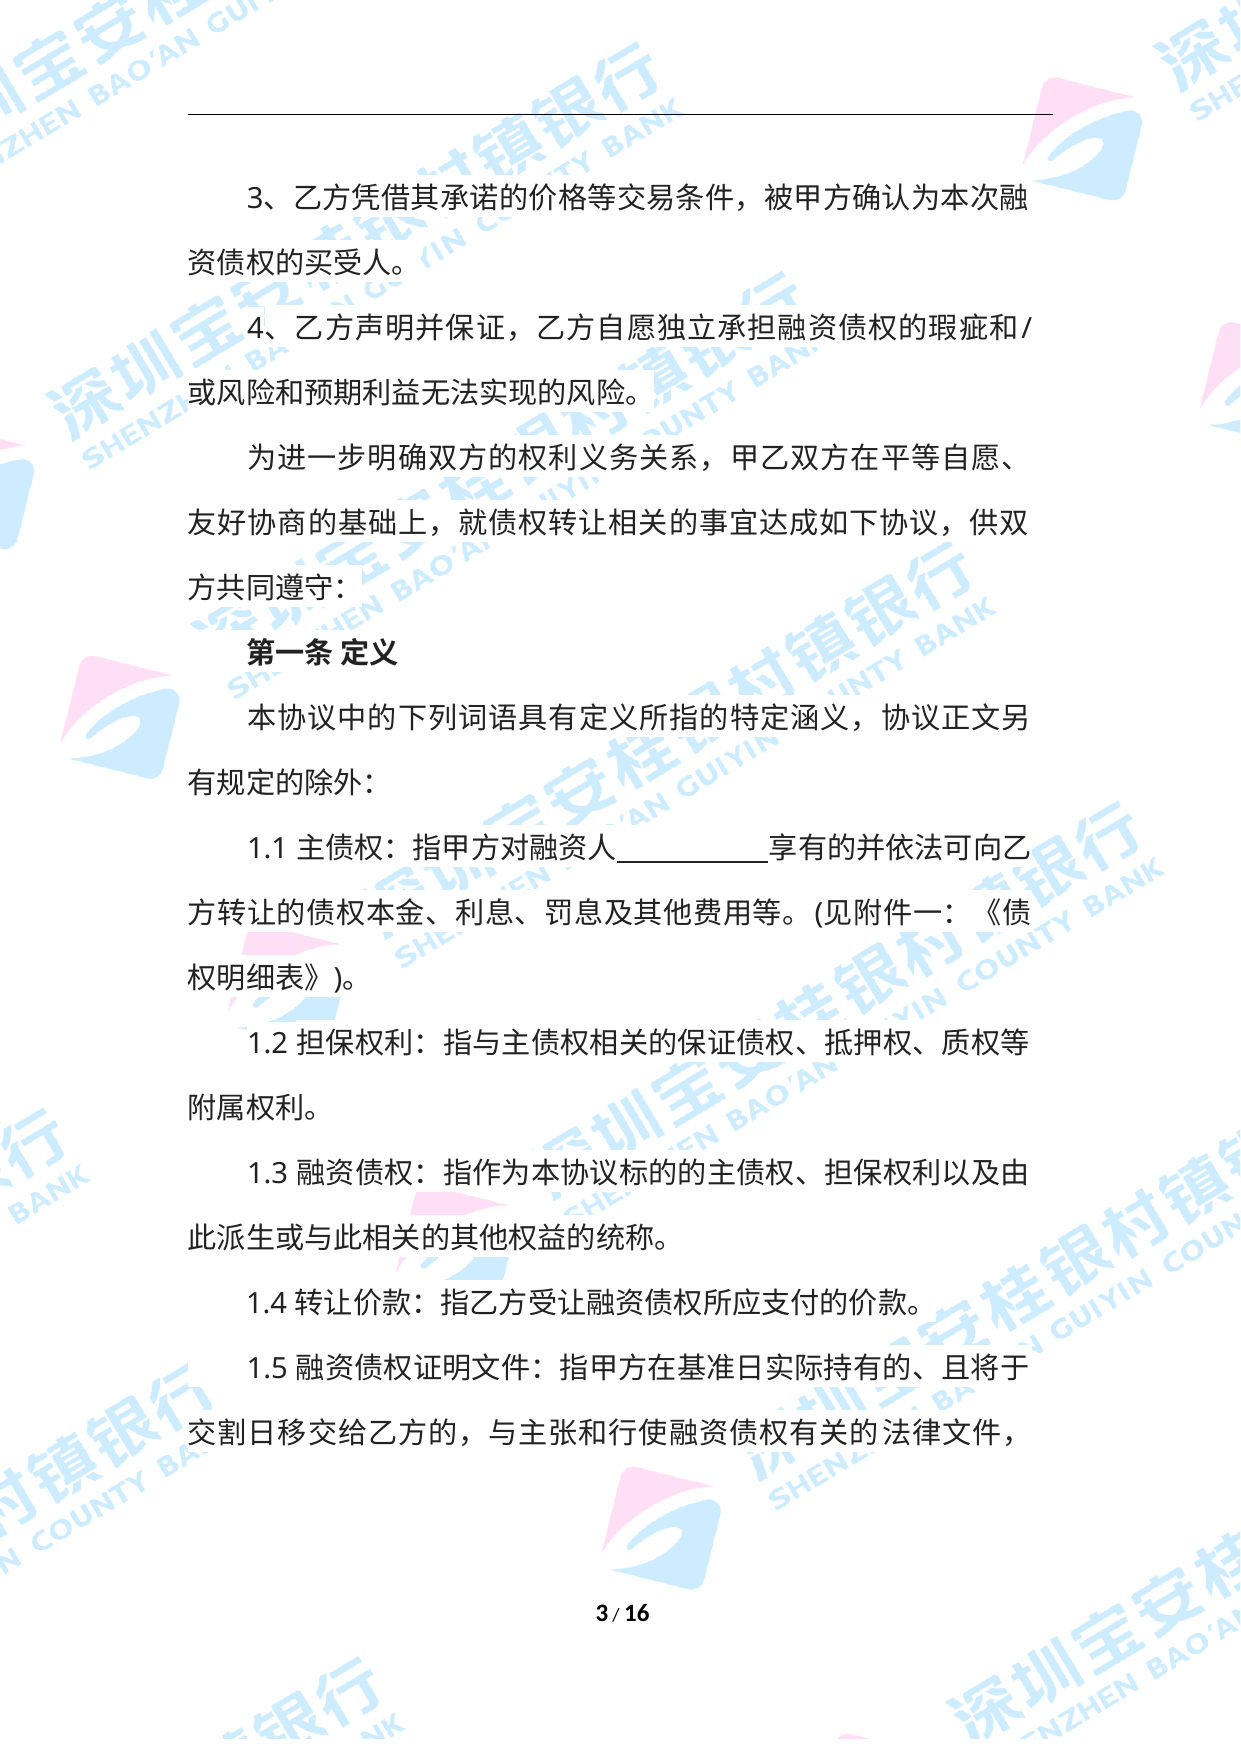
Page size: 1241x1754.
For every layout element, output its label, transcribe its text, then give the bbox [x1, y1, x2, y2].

text 为进一步明确双方的权利义务关系，甲乙双方在平等自愿、友好协商的基础上，就债权转让相关的事宜达成如下协议，供双方共同遵守： [187, 423, 1032, 618]
text 1.3 融资债权：指作为本协议标的的主债权、担保权利以及由此派生或与此相关的其他权益的统称。 [187, 1138, 1032, 1268]
text 1.2 担保权利：指与主债权相关的保证债权、抵押权、质权等附属权利。 [187, 1008, 1032, 1138]
text 1.4 转让价款：指乙方受让融资债权所应支付的价款。 [187, 1268, 1032, 1333]
text 4、乙方声明并保证，乙方自愿独立承担融资债权的瑕疵和/或风险和预期利益无法实现的风险。 [187, 293, 1032, 423]
text 3、乙方凭借其承诺的价格等交易条件，被甲方确认为本次融资债权的买受人。 [187, 163, 1032, 293]
text 第一条 定义 [187, 618, 1032, 683]
text 本协议中的下列词语具有定义所指的特定涵义，协议正文另有规定的除外： [187, 683, 1032, 813]
picture [0, 0, 1241, 1739]
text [187, 1333, 1032, 1463]
text 1.1 主债权：指甲方对融资人 享有的并依法可向乙方转让的债权本金、利息、罚息及其他费用等。(见附件一：《债权明细表》)。 [187, 813, 1032, 1008]
